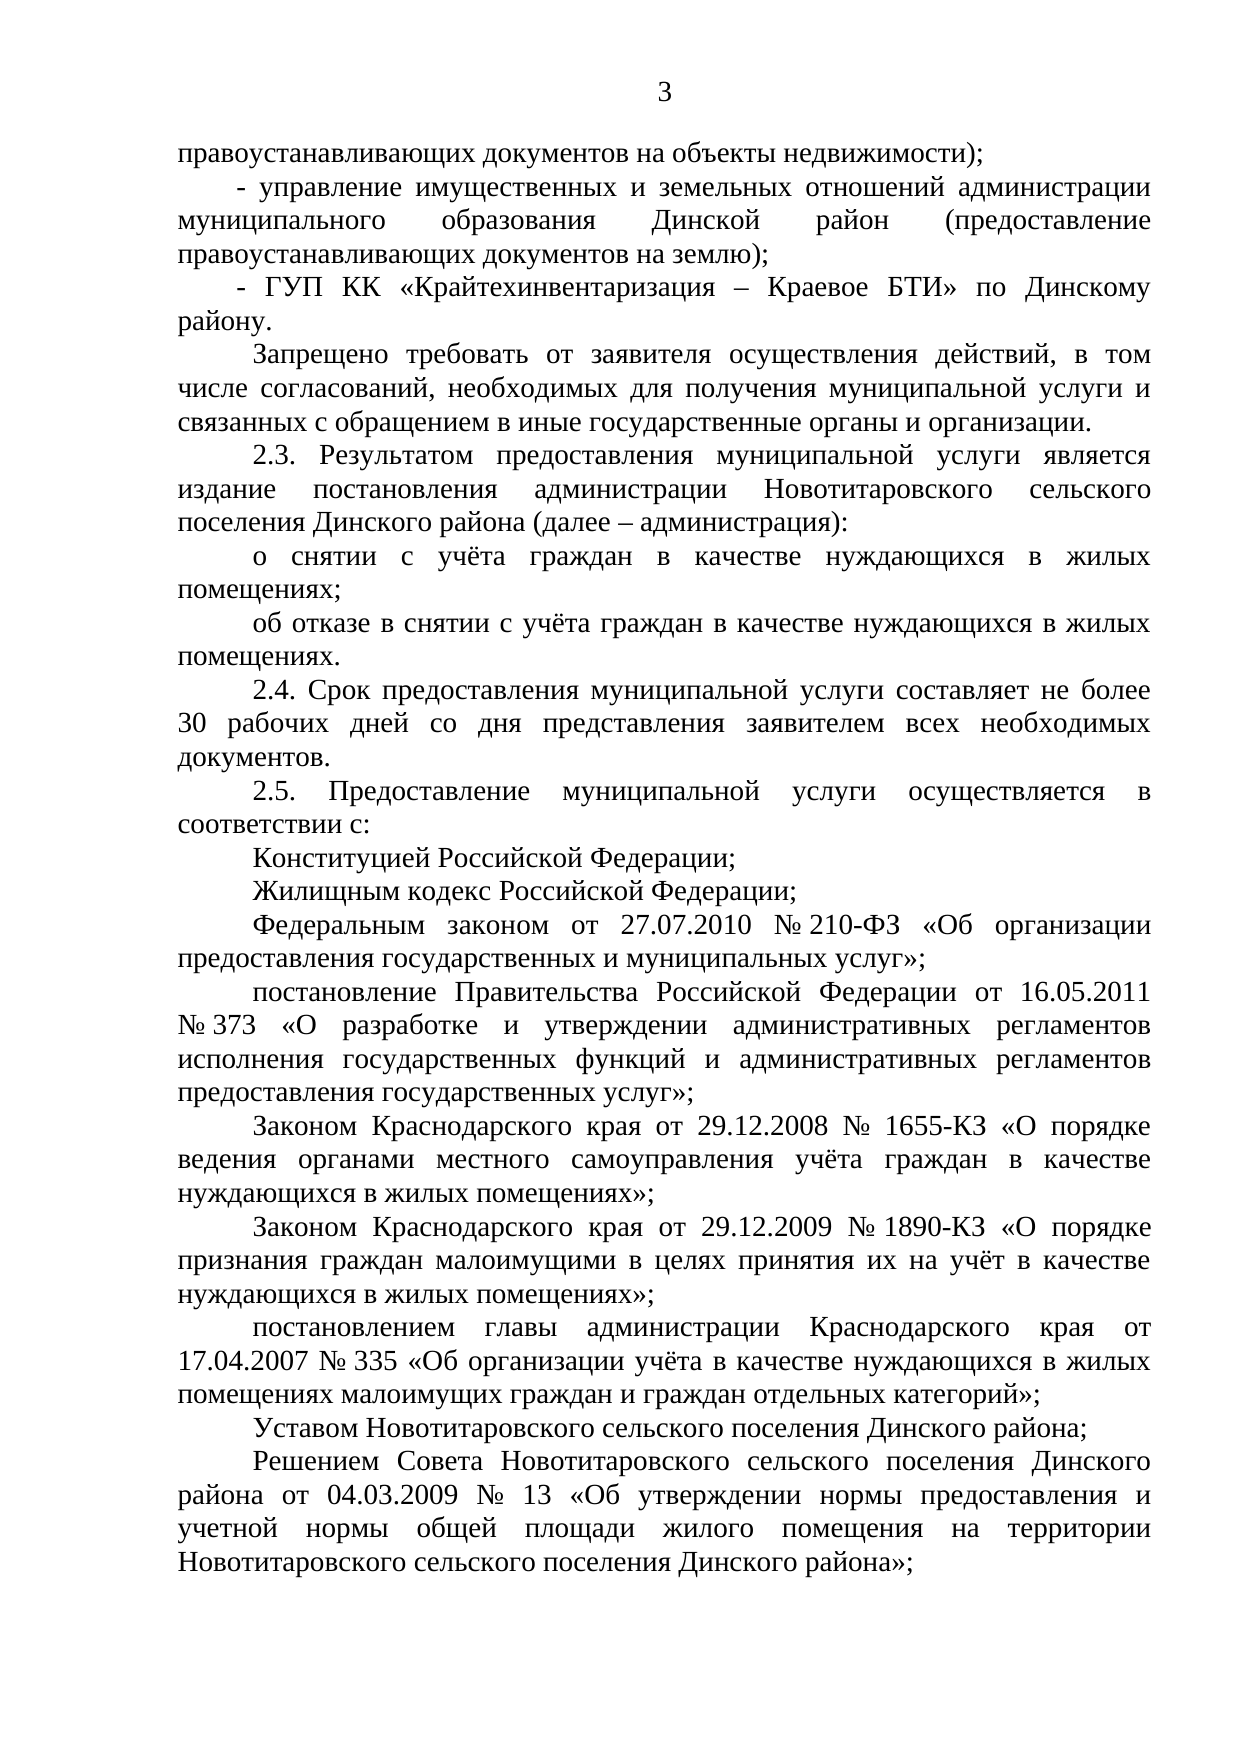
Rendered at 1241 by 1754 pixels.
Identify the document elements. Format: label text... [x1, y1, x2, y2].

text Законом Краснодарского края от 29.12.2009 № 1890-КЗ «О порядке признания граждан малоимущими в целях принятия их на учёт в качестве нуждающихся в жилых помещениях»; [177, 1209, 1152, 1309]
text Уставом Новотитаровского сельского поселения Динского района; [177, 1410, 1152, 1443]
text постановление Правительства Российской Федерации от 16.05.2011 № 373 «О разработке и утверждении административных регламентов исполнения государственных функций и административных регламентов предоставления государственных услуг»; [177, 974, 1152, 1108]
text Жилищным кодекс Российской Федерации; [177, 873, 1152, 907]
text 2.4. Срок предоставления муниципальной услуги составляет не более 30 рабочих дней со дня представления заявителем всех необходимых документов. [177, 672, 1152, 773]
text - ГУП КК «Крайтехинвентаризация – Краевое БТИ» по Динскому району. [177, 269, 1152, 337]
text 2.5. Предоставление муниципальной услуги осуществляется в соответствии с: [177, 773, 1152, 840]
text о снятии с учёта граждан в качестве нуждающихся в жилых помещениях; [177, 538, 1152, 605]
text Федеральным законом от 27.07.2010 № 210-ФЗ «Об организации предоставления государственных и муниципальных услуг»; [177, 907, 1152, 974]
text - управление имущественных и земельных отношений администрации муниципального образования Динской район (предоставление правоустанавливающих документов на землю); [177, 169, 1152, 269]
text Законом Краснодарского края от 29.12.2008 № 1655-КЗ «О порядке ведения органами местного самоуправления учёта граждан в качестве нуждающихся в жилых помещениях»; [177, 1108, 1152, 1209]
text постановлением главы администрации Краснодарского края от 17.04.2007 № 335 «Об организации учёта в качестве нуждающихся в жилых помещениях малоимущих граждан и граждан отдельных категорий»; [177, 1309, 1152, 1410]
text 2.3. Результатом предоставления муниципальной услуги является издание постановления администрации Новотитаровского сельского поселения Динского района (далее – администрация): [177, 437, 1152, 538]
text Решением Совета Новотитаровского сельского поселения Динского района от 04.03.2009 № 13 «Об утверждении нормы предоставления и учетной нормы общей площади жилого помещения на территории Новотитаровского сельского поселения Динского района»; [177, 1443, 1152, 1578]
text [177, 135, 1152, 169]
text Конституцией Российской Федерации; [177, 840, 1152, 873]
text об отказе в снятии с учёта граждан в качестве нуждающихся в жилых помещениях. [177, 605, 1152, 672]
text Запрещено требовать от заявителя осуществления действий, в том числе согласований, необходимых для получения муниципальной услуги и связанных с обращением в иные государственные органы и организации. [177, 337, 1152, 437]
